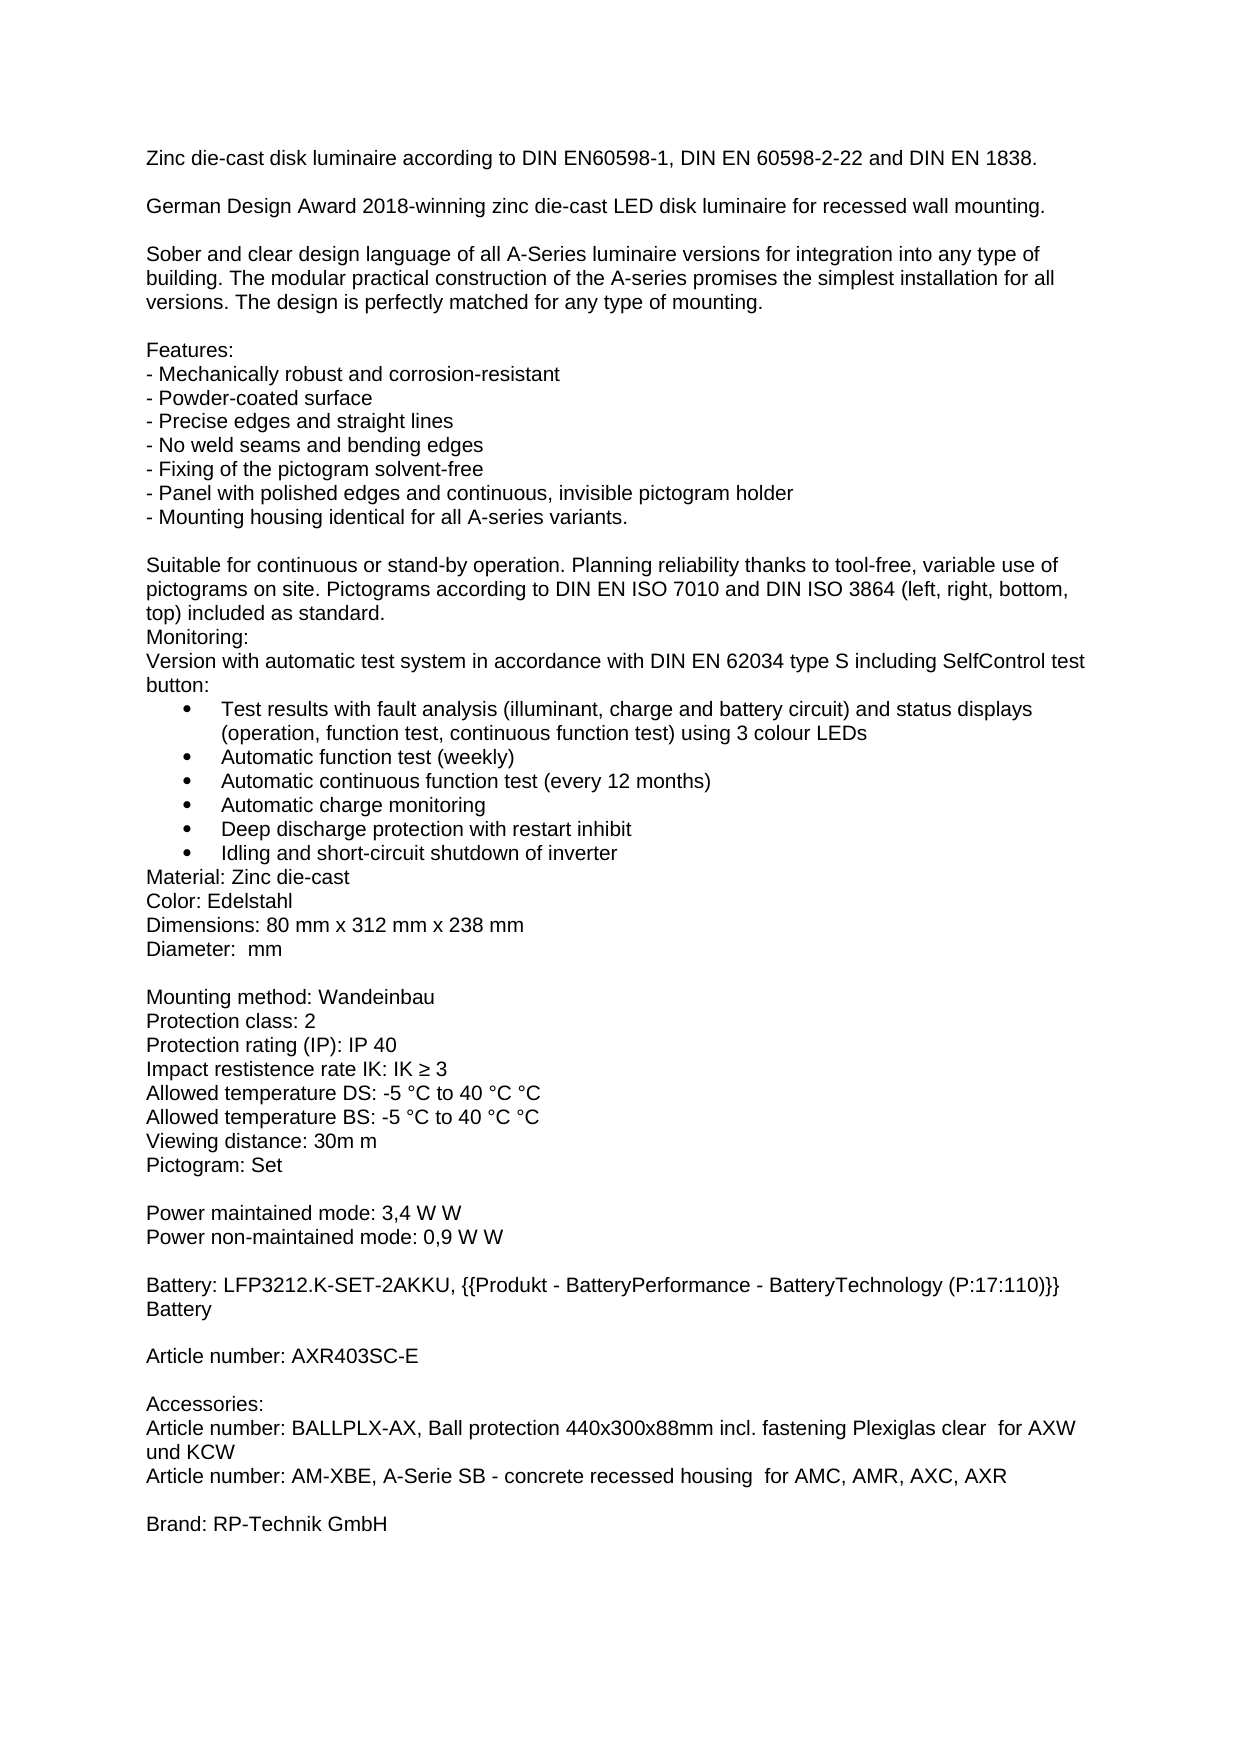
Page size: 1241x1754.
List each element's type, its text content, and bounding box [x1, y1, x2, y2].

text Protection rating (IP): IP 40 [146, 1033, 1094, 1057]
list Automatic function test (weekly) [183, 745, 1094, 769]
text Impact restistence rate IK: IK ≥ 3 [146, 1057, 1094, 1081]
text Protection class: 2 [146, 1009, 1094, 1033]
text Dimensions: 80 mm x 312 mm x 238 mm [146, 913, 1094, 937]
text Pictogram: Set [146, 1153, 1094, 1177]
text Color: Edelstahl [146, 889, 1094, 913]
list Test results with fault analysis (illuminant, charge and battery circuit) and status displays (operation, function test, continuous function test) using 3 colour LEDs [183, 697, 1094, 745]
text Allowed temperature BS: -5 °C to 40 °C °C [146, 1105, 1094, 1129]
text Brand: RP-Technik GmbH [146, 1512, 1094, 1536]
text Viewing distance: 30m m [146, 1129, 1094, 1153]
text Power non-maintained mode: 0,9 W W [146, 1224, 1094, 1248]
list Automatic continuous function test (every 12 months) [183, 769, 1094, 793]
text Battery: LFP3212.K-SET-2AKKU, {{Produkt - BatteryPerformance - BatteryTechnology (P:17:110)}} Battery [146, 1272, 1094, 1320]
text Power maintained mode: 3,4 W W [146, 1201, 1094, 1224]
text Monitoring: [146, 625, 1094, 649]
text Article number: AM-XBE, A-Serie SB - concrete recessed housing for AMC, AMR, AXC, AXR [146, 1464, 1094, 1488]
list Idling and short-circuit shutdown of inverter [183, 841, 1094, 865]
text Version with automatic test system in accordance with DIN EN 62034 type S including SelfControl test button: [146, 649, 1094, 697]
text Article number: BALLPLX-AX, Ball protection 440x300x88mm incl. fastening Plexiglas clear for AXW und KCW [146, 1416, 1094, 1464]
text Mounting method: Wandeinbau [146, 985, 1094, 1009]
list Deep discharge protection with restart inhibit [183, 817, 1094, 841]
list Automatic charge monitoring [183, 793, 1094, 817]
text Zinc die-cast disk luminaire according to DIN EN60598-1, DIN EN 60598-2-22 and DIN EN 1838.German Design Award 2018-winning zinc die-cast LED disk luminaire for recessed wall mounting. Sober and clear design language of all A-Series luminaire versions for integration into any type of building. The modular practical construction of the A-series promises the simplest installation for all versions. The design is perfectly matched for any type of mounting. Features:- Mechanically robust and corrosion-resistant- Powder-coated surface- Precise edges and straight lines- No weld seams and bending edges- Fixing of the pictogram solvent-free- Panel with polished edges and continuous, invisible pictogram holder- Mounting housing identical for all A-series variants.Suitable for continuous or stand-by operation. Planning reliability thanks to tool-free, variable use of pictograms on site. Pictograms according to DIN EN ISO 7010 and DIN ISO 3864 (left, right, bottom, top) included as standard. [146, 146, 1094, 625]
text Diameter: mm [146, 937, 1094, 961]
text Article number: AXR403SC-E [146, 1344, 1094, 1368]
text Allowed temperature DS: -5 °C to 40 °C °C [146, 1081, 1094, 1105]
text Accessories: [146, 1392, 1094, 1416]
text Material: Zinc die-cast [146, 865, 1094, 889]
